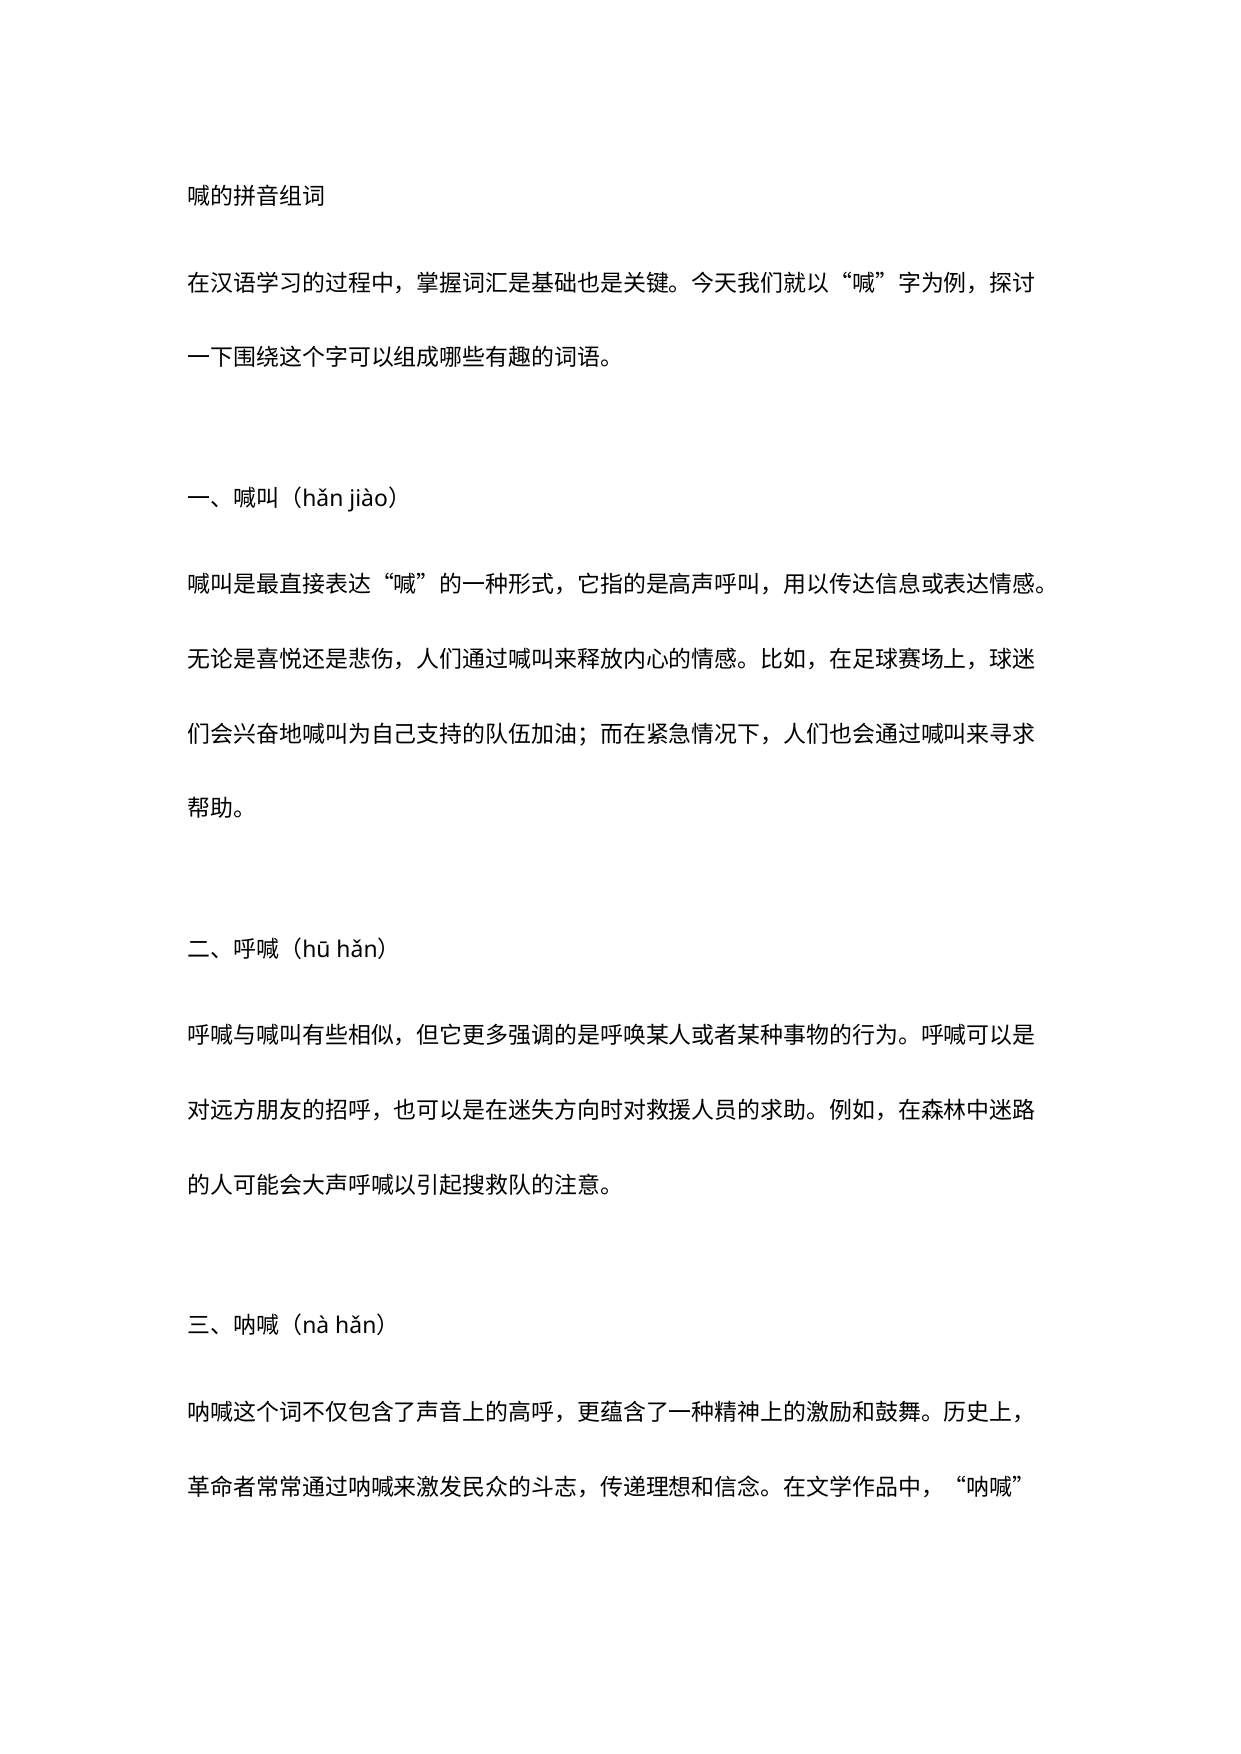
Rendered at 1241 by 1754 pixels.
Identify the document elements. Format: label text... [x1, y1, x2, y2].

text 喊的拼音组词 [187, 162, 1053, 227]
text 三、呐喊（nà hǎn） [187, 1291, 1053, 1356]
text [187, 1378, 1053, 1518]
text 在汉语学习的过程中，掌握词汇是基础也是关键。今天我们就以“喊”字为例，探讨一下围绕这个字可以组成哪些有趣的词语。 [187, 248, 1053, 388]
text 呼喊与喊叫有些相似，但它更多强调的是呼唤某人或者某种事物的行为。呼喊可以是对远方朋友的招呼，也可以是在迷失方向时对救援人员的求助。例如，在森林中迷路的人可能会大声呼喊以引起搜救队的注意。 [187, 1001, 1053, 1216]
text 二、呼喊（hū hǎn） [187, 915, 1053, 980]
text 一、喊叫（hǎn jiào） [187, 464, 1053, 529]
text 喊叫是最直接表达“喊”的一种形式，它指的是高声呼叫，用以传达信息或表达情感。无论是喜悦还是悲伤，人们通过喊叫来释放内心的情感。比如，在足球赛场上，球迷们会兴奋地喊叫为自己支持的队伍加油；而在紧急情况下，人们也会通过喊叫来寻求帮助。 [187, 550, 1053, 839]
